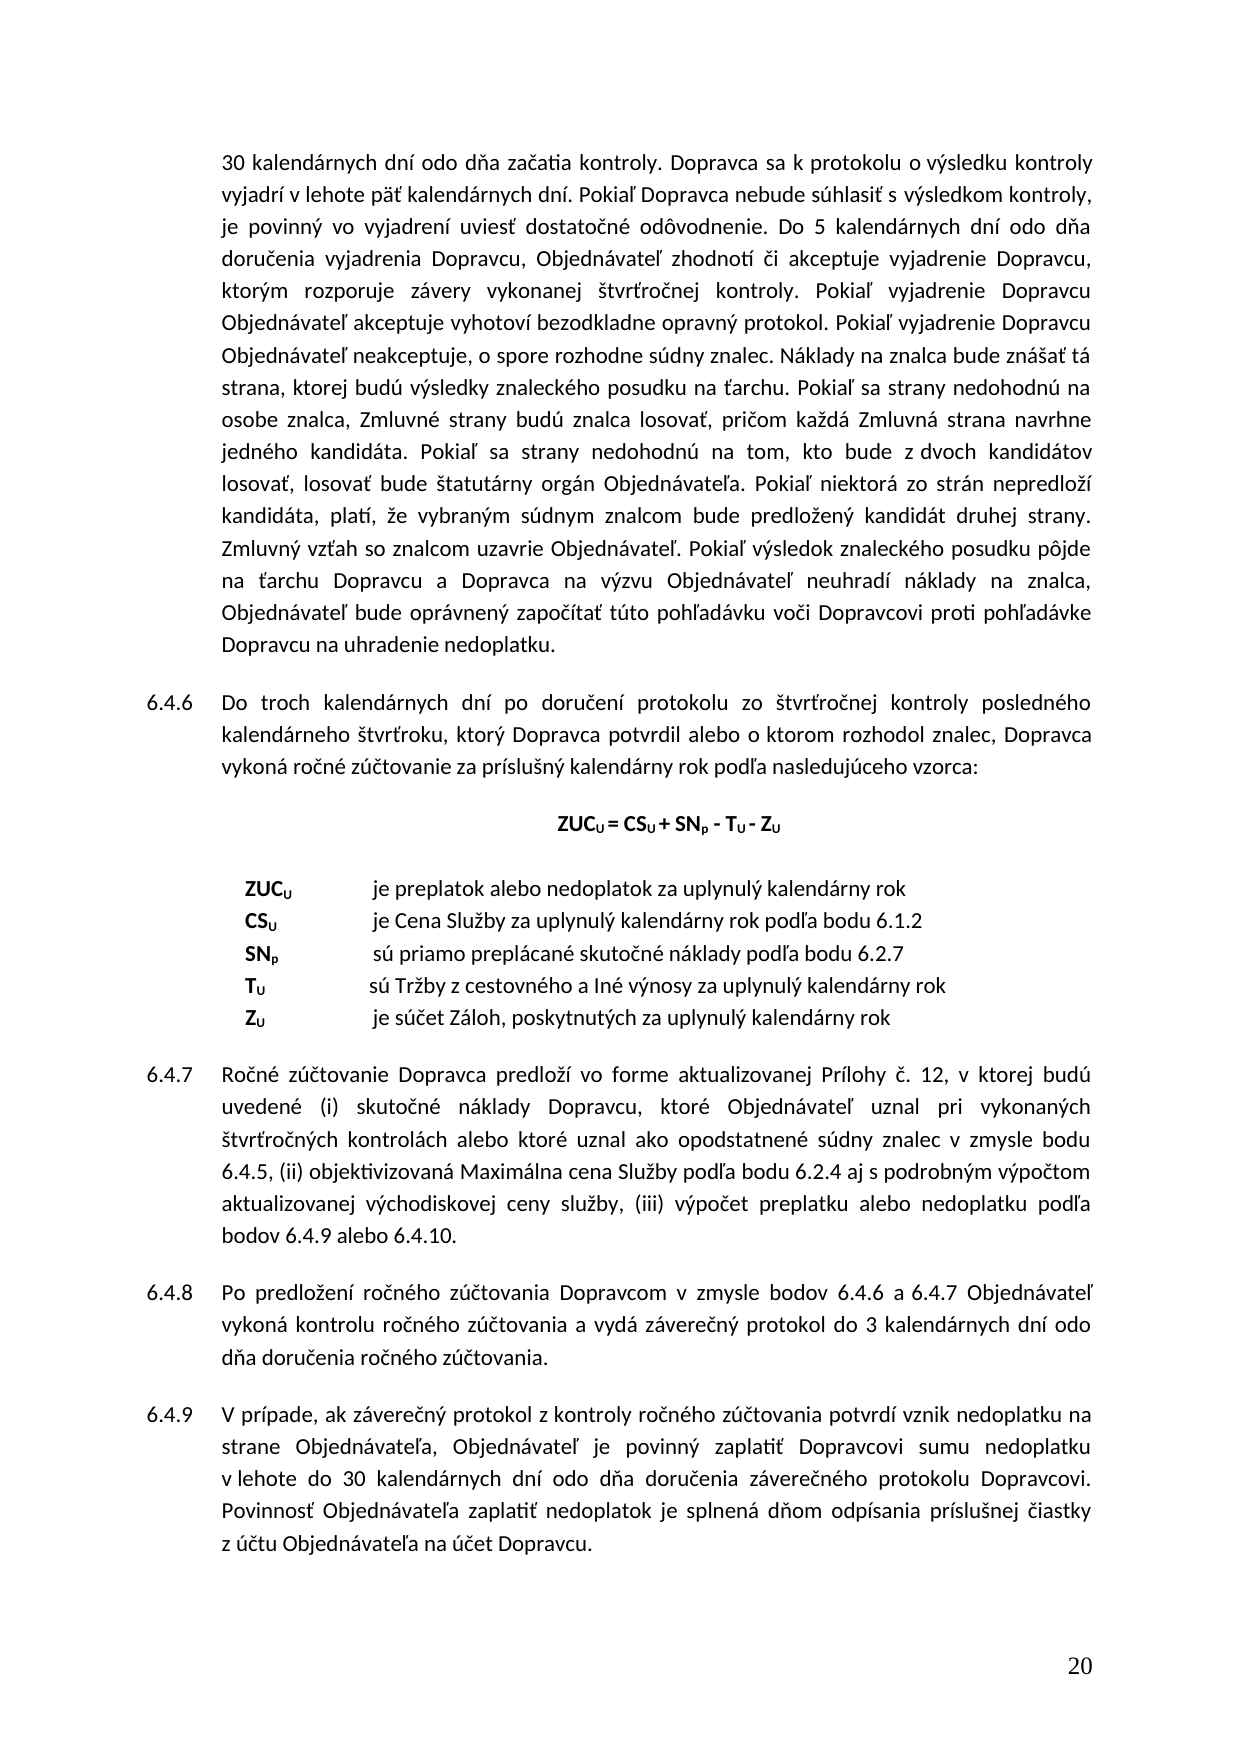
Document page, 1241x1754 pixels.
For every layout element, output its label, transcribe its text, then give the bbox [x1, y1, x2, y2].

text TU sú Tržby z cestovného a Iné výnosy za uplynulý kalendárny rok [245, 971, 1093, 999]
list Do troch kalendárnych dní po doručení protokolu zo štvrťročnej kontroly posledného kalendárneho štvrťroku, ktorý Dopravca potvrdil alebo o ktorom rozhodol znalec, Dopravca vykoná ročné zúčtovanie za príslušný kalendárny rok podľa nasledujúceho vzorca: [146, 688, 1093, 780]
text ZU je súčet Záloh, poskytnutých za uplynulý kalendárny rok [245, 1003, 1093, 1031]
list Ročné zúčtovanie Dopravca predloží vo forme aktualizovanej Prílohy č. 12, v ktorej budú uvedené (i) skutočné náklady Dopravcu, ktoré Objednávateľ uznal pri vykonaných štvrťročných kontrolách alebo ktoré uznal ako opodstatnené súdny znalec v zmysle bodu 6.4.5, (ii) objektivizovaná Maximálna cena Služby podľa bodu 6.2.4 aj s podrobným výpočtom aktualizovanej východiskovej ceny služby, (iii) výpočet preplatku alebo nedoplatku podľa bodov 6.4.9 alebo 6.4.10. [146, 1060, 1093, 1249]
list V prípade, ak záverečný protokol z kontroly ročného zúčtovania potvrdí vznik nedoplatku na strane Objednávateľa, Objednávateľ je povinný zaplatiť Dopravcovi sumu nedoplatku v lehote do 30 kalendárnych dní odo dňa doručenia záverečného protokolu Dopravcovi. Povinnosť Objednávateľa zaplatiť nedoplatok je splnená dňom odpísania príslušnej čiastky z účtu Objednávateľa na účet Dopravcu. [146, 1400, 1093, 1557]
text SNp sú priamo preplácané skutočné náklady podľa bodu 6.2.7 [245, 939, 1093, 967]
list Po predložení ročného zúčtovania Dopravcom v zmysle bodov 6.4.6 a 6.4.7 Objednávateľ vykoná kontrolu ročného zúčtovania a vydá záverečný protokol do 3 kalendárnych dní odo dňa doručenia ročného zúčtovania. [146, 1278, 1093, 1371]
text CSU je Cena Služby za uplynulý kalendárny rok podľa bodu 6.1.2 [245, 907, 1093, 934]
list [146, 148, 1093, 658]
text ZUCU je preplatok alebo nedoplatok za uplynulý kalendárny rok [245, 874, 1093, 902]
text ZUCU = CSU + SNp - TU - ZU [245, 809, 1093, 837]
